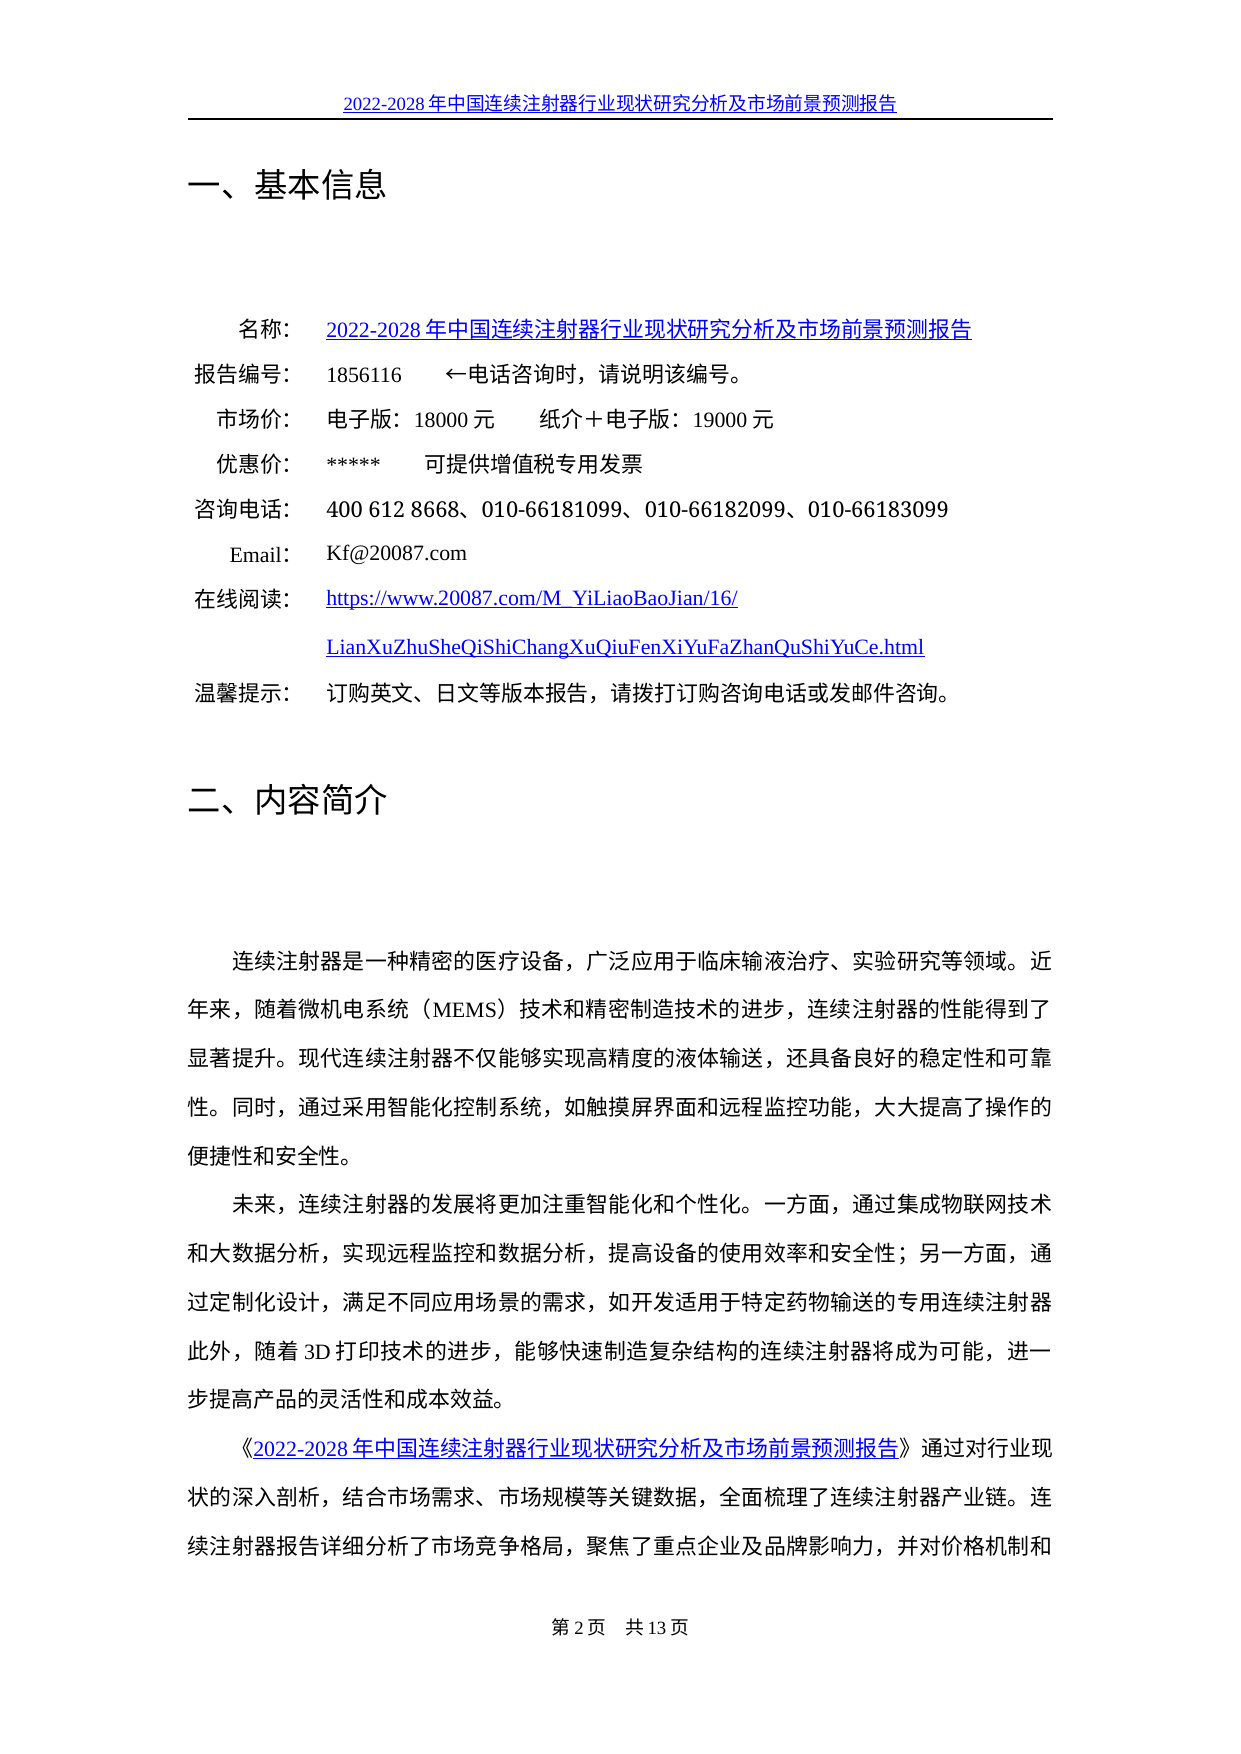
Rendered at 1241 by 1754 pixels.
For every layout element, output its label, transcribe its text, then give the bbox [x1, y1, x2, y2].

table_cell [315, 582, 1073, 675]
table_cell 咨询电话： [167, 492, 315, 537]
table_cell 市场价： [167, 402, 315, 447]
table_cell ***** 可提供增值税专用发票 [315, 447, 1073, 492]
table_header 2022-2028年中国连续注射器行业现状研究分析及市场前景预测报告 [315, 312, 1073, 357]
table_cell 温馨提示： [167, 675, 315, 720]
table_cell Kf@20087.com [315, 537, 1073, 582]
table_cell 优惠价： [167, 447, 315, 492]
table_cell 报告编号： [167, 357, 315, 402]
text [187, 943, 1053, 1561]
table_cell Email： [167, 537, 315, 582]
table_cell 电子版：18000 元 纸介＋电子版：19000 元 [315, 402, 1073, 447]
table_cell 400 612 8668、010-66181099、010-66182099、010-66183099 [315, 492, 1073, 537]
table_cell 在线阅读： [167, 582, 315, 675]
title 一、基本信息 [187, 150, 1053, 215]
table_header 名称： [167, 312, 315, 357]
table_cell 订购英文、日文等版本报告，请拨打订购咨询电话或发邮件咨询。 [315, 675, 1073, 720]
table_cell 1856116 ←电话咨询时，请说明该编号。 [315, 357, 1073, 402]
title 二、内容简介 [187, 766, 1053, 831]
